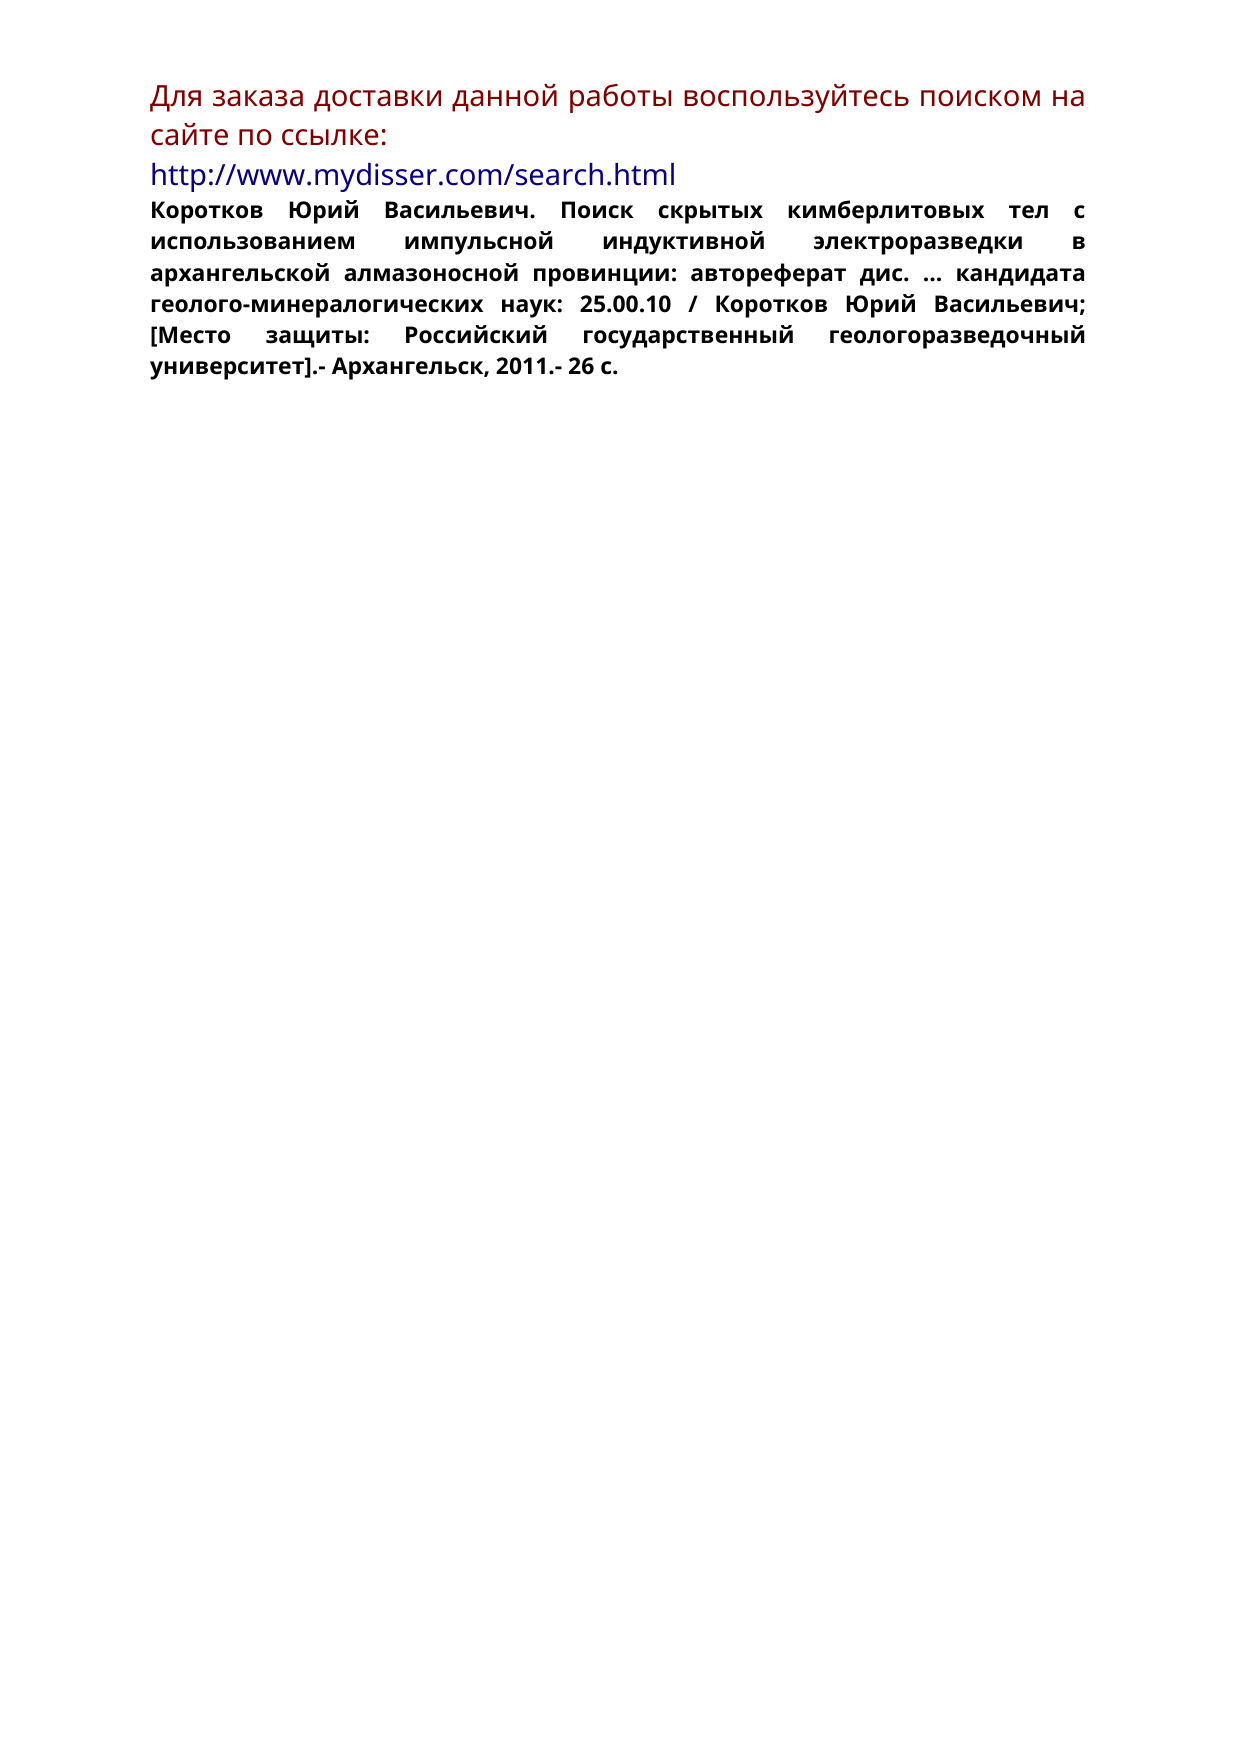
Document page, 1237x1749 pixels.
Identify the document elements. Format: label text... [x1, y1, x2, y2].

text Коротков Юрий Васильевич. Поиск скрытых кимберлитовых тел с использованием импульсной индуктивной электроразведки в архангельской алмазоносной провинции: автореферат дис. ... кандидата геолого-минералогических наук: 25.00.10 / Коротков Юрий Васильевич;[Место защиты: Российский государственный геологоразведочный университет].- Архангельск, 2011.- 26 с. [150, 194, 1086, 382]
